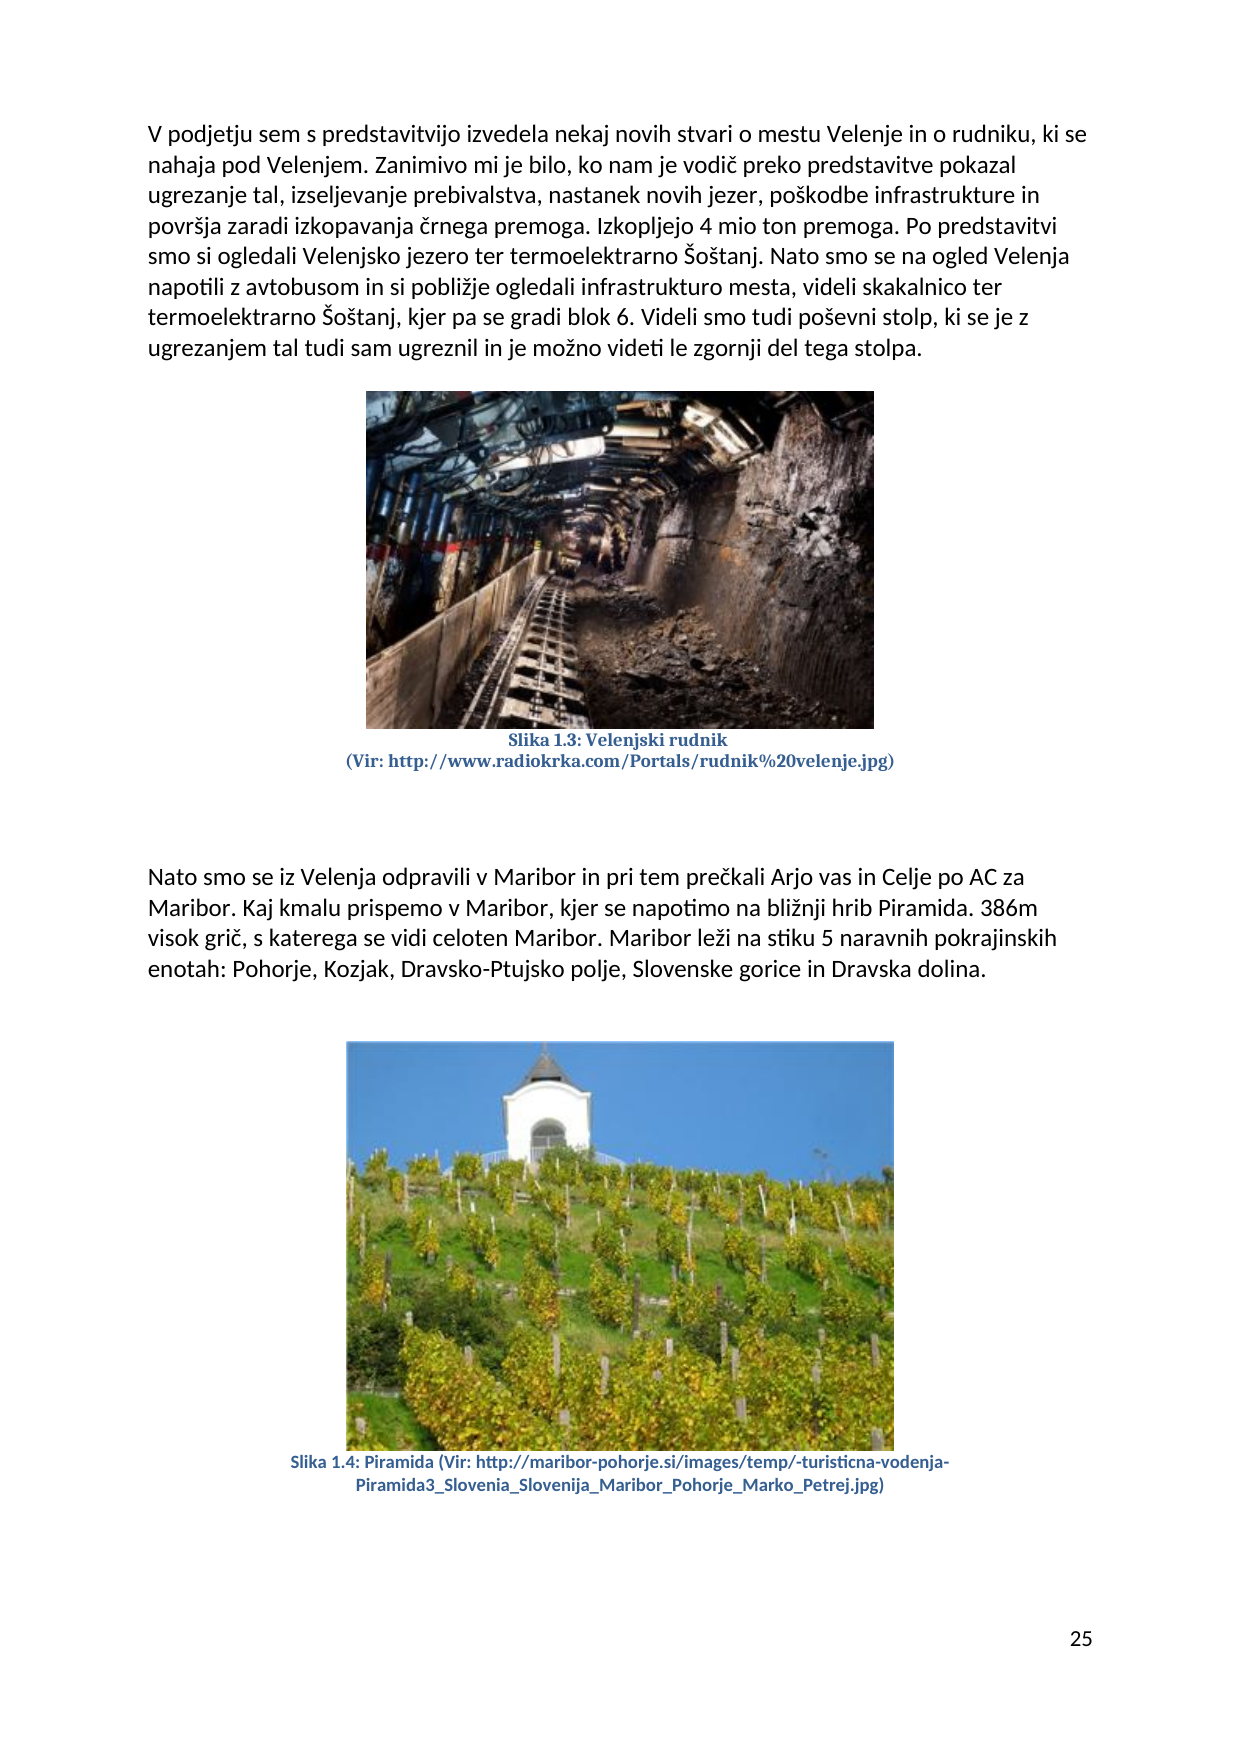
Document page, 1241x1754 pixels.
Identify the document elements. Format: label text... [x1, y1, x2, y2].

picture [346, 1041, 894, 1451]
text Nato smo se iz Velenja odpravili v Maribor in pri tem prečkali Arjo vas in Celje po AC za Maribor. Kaj kmalu prispemo v Maribor, kjer se napotimo na bližnji hrib Piramida. 386m visok grič, s katerega se vidi celoten Maribor. Maribor leži na stiku 5 naravnih pokrajinskih enotah: Pohorje, Kozjak, Dravsko-Ptujsko polje, Slovenske gorice in Dravska dolina. [148, 861, 1093, 1012]
text V podjetju sem s predstavitvijo izvedela nekaj novih stvari o mestu Velenje in o rudniku, ki se nahaja pod Velenjem. Zanimivo mi je bilo, ko nam je vodič preko predstavitve pokazal ugrezanje tal, izseljevanje prebivalstva, nastanek novih jezer, poškodbe infrastrukture in površja zaradi izkopavanja črnega premoga. Izkopljejo 4 mio ton premoga. Po predstavitvi smo si ogledali Velenjsko jezero ter termoelektrarno Šoštanj. Nato smo se na ogled Velenja napotili z avtobusom in si pobližje ogledali infrastrukturo mesta, videli skakalnico ter termoelektrarno Šoštanj, kjer pa se gradi blok 6. Videli smo tudi poševni stolp, ki se je z ugrezanjem tal tudi sam ugreznil in je možno videti le zgornji del tega stolpa. [148, 118, 1093, 362]
picture [366, 391, 874, 729]
